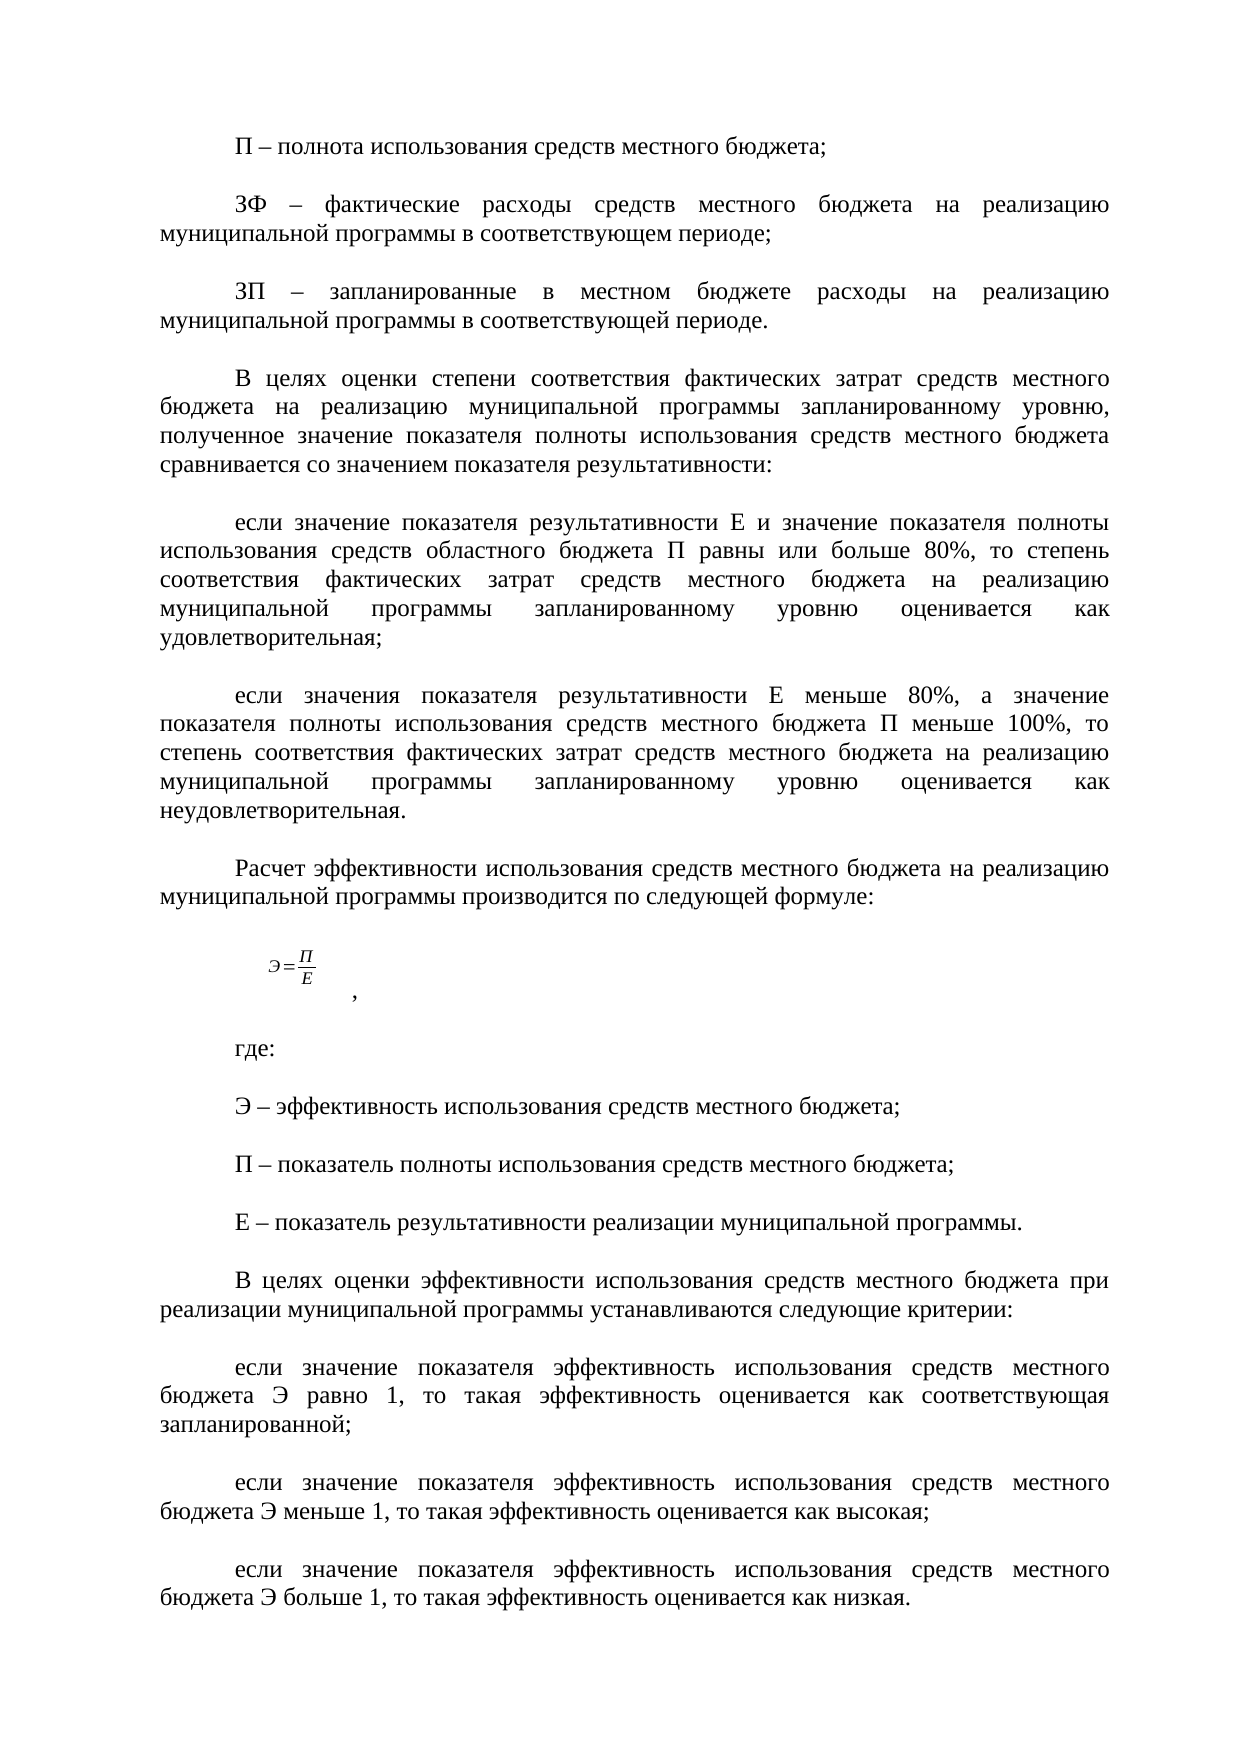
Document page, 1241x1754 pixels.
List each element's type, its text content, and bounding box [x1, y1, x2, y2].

text где: [159, 1033, 1110, 1062]
text если значение показателя эффективность использования средств местного бюджета Э больше 1, то такая эффективность оценивается как низкая. [159, 1554, 1110, 1611]
text В целях оценки эффективности использования средств местного бюджета при реализации муниципальной программы устанавливаются следующие критерии: [159, 1265, 1110, 1322]
text если значения показателя результативности E меньше 80%, а значение показателя полноты использования средств местного бюджета П меньше 100%, то степень соответствия фактических затрат средств местного бюджета на реализацию муниципальной программы запланированному уровню оценивается как неудовлетворительная. [159, 680, 1110, 823]
text П – показатель полноты использования средств местного бюджета; [159, 1149, 1110, 1178]
text E – показатель результативности реализации муниципальной программы. [159, 1207, 1110, 1236]
text если значение показателя результативности E и значение показателя полноты использования средств областного бюджета П равны или больше 80%, то степень соответствия фактических затрат средств местного бюджета на реализацию муниципальной программы запланированному уровню оценивается как удовлетворительная; [159, 507, 1110, 651]
text ЗП – запланированные в местном бюджете расходы на реализацию муниципальной программы в соответствующей периоде. [159, 276, 1110, 333]
text В целях оценки степени соответствия фактических затрат средств местного бюджета на реализацию муниципальной программы запланированному уровню, полученное значение показателя полноты использования средств местного бюджета сравнивается со значением показателя результативности: [159, 363, 1110, 478]
text если значение показателя эффективность использования средств местного бюджета Э равно 1, то такая эффективность оценивается как соответствующая запланированной; [159, 1352, 1110, 1438]
text ЗФ – фактические расходы средств местного бюджета на реализацию муниципальной программы в соответствующем периоде; [159, 189, 1110, 247]
text Э – эффективность использования средств местного бюджета; [159, 1091, 1110, 1120]
text П – полнота использования средств местного бюджета; [159, 131, 1110, 160]
text Расчет эффективности использования средств местного бюджета на реализацию муниципальной программы производится по следующей формуле: [159, 853, 1110, 910]
text , [159, 939, 1110, 1004]
text если значение показателя эффективность использования средств местного бюджета Э меньше 1, то такая эффективность оценивается как высокая; [159, 1467, 1110, 1524]
